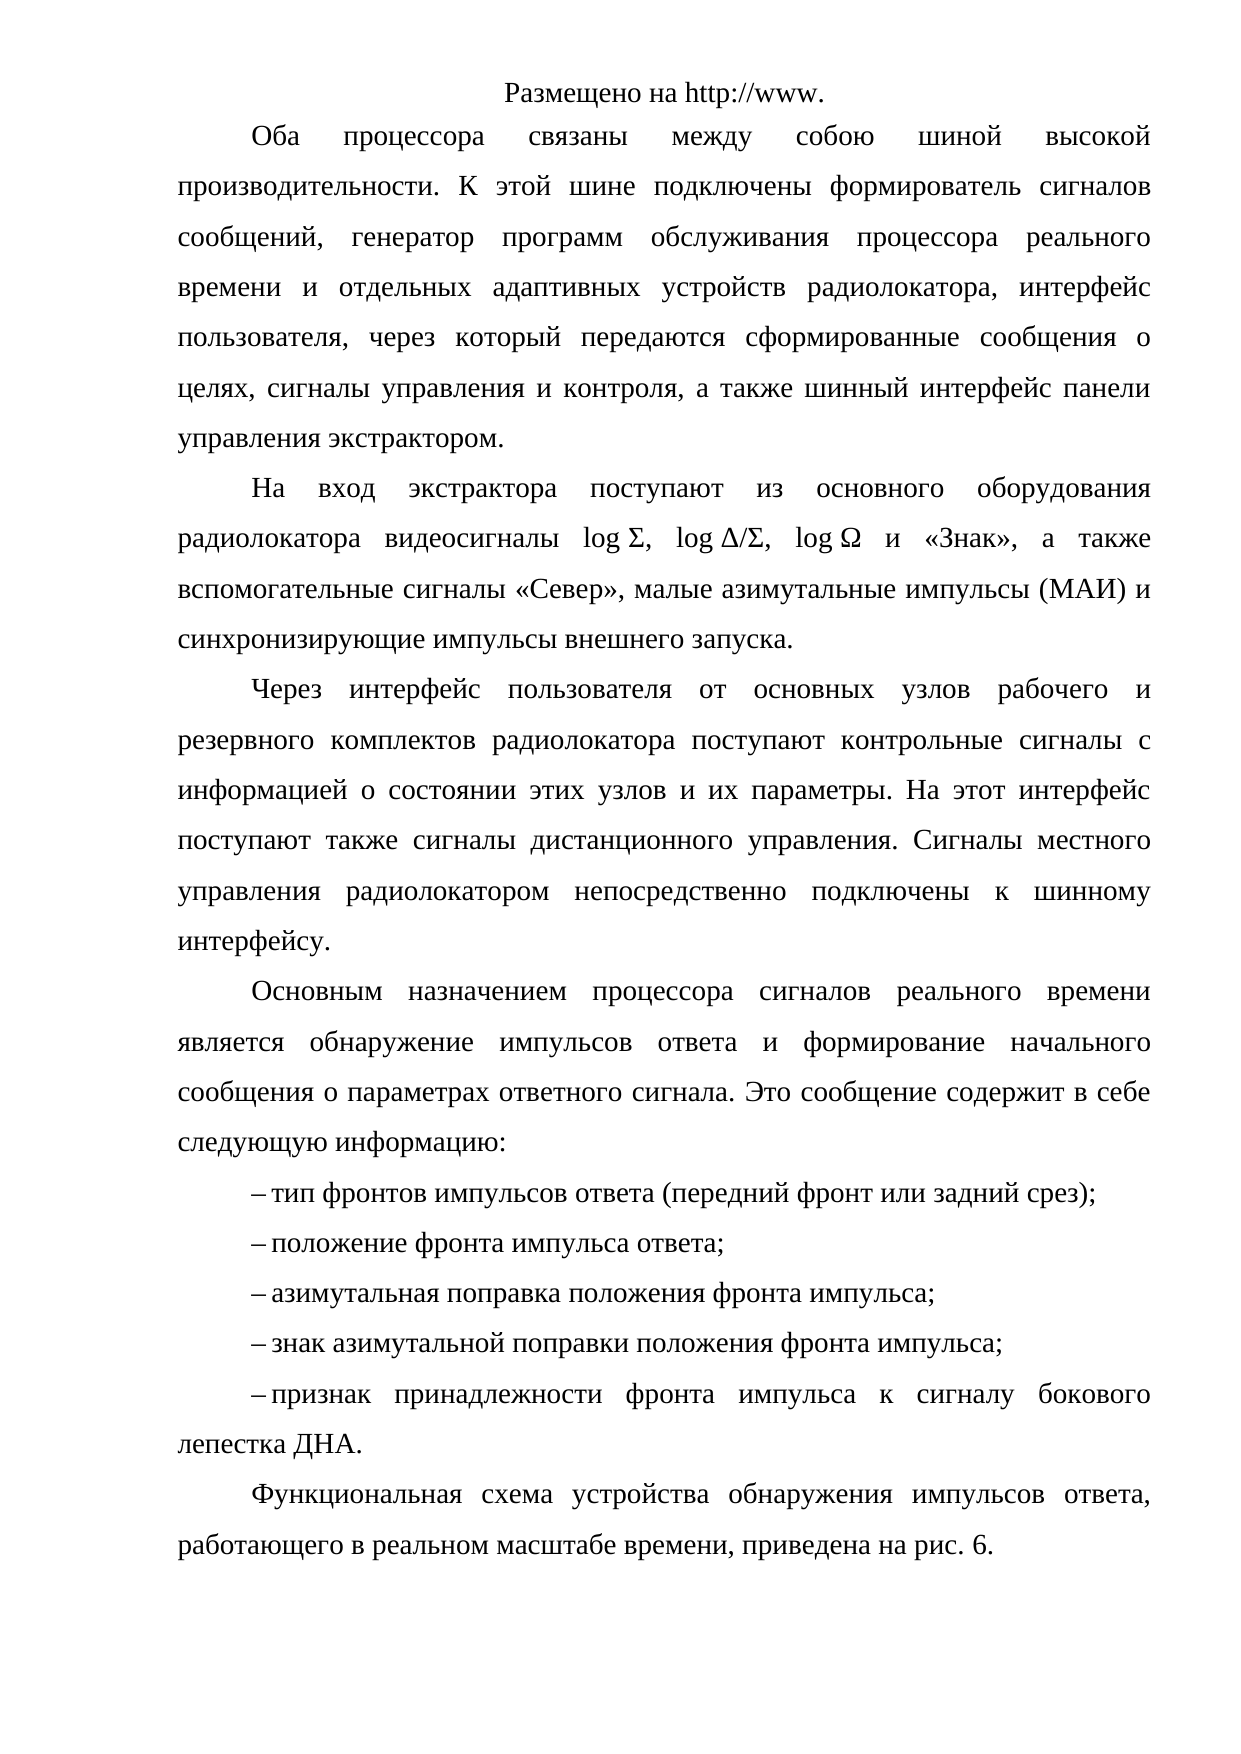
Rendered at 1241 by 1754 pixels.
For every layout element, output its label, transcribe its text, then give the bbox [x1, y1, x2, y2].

list признак принадлежности фронта импульса к сигналу бокового лепестка ДНА. [177, 1376, 1152, 1460]
text Оба процессора связаны между собою шиной высокой производительности. К этой шине подключены формирователь сигналов сообщений, генератор программ обслуживания процессора реального времени и отдельных адаптивных устройств радиолокатора, интерфейс пользователя, через который передаются сформированные сообщения о целях, сигналы управления и контроля, а также шинный интерфейс панели управления экстрактором. [177, 118, 1152, 453]
text Через интерфейс пользователя от основных узлов рабочего и резервного комплектов радиолокатора поступают контрольные сигналы с информацией о состоянии этих узлов и их параметры. На этот интерфейс поступают также сигналы дистанционного управления. Сигналы местного управления радиолокатором непосредственно подключены к шинному интерфейсу. [177, 672, 1152, 957]
text Функциональная схема устройства обнаружения импульсов ответа, работающего в реальном масштабе времени, приведена на рис. 6. [177, 1477, 1152, 1560]
list азимутальная поправка положения фронта импульса; [177, 1275, 1152, 1309]
text Основным назначением процессора сигналов реального времени является обнаружение импульсов ответа и формирование начального сообщения о параметрах ответного сигнала. Это сообщение содержит в себе следующую информацию: [177, 973, 1152, 1158]
text На вход экстрактора поступают из основного оборудования радиолокатора видеосигналы log Σ, log Δ/Σ, log Ω и «Знак», а также вспомогательные сигналы «Север», малые азимутальные импульсы (МАИ) и синхронизирующие импульсы внешнего запуска. [177, 470, 1152, 655]
list знак азимутальной поправки положения фронта импульса; [177, 1326, 1152, 1359]
list положение фронта импульса ответа; [177, 1225, 1152, 1258]
list тип фронтов импульсов ответа (передний фронт или задний срез); [177, 1175, 1152, 1208]
